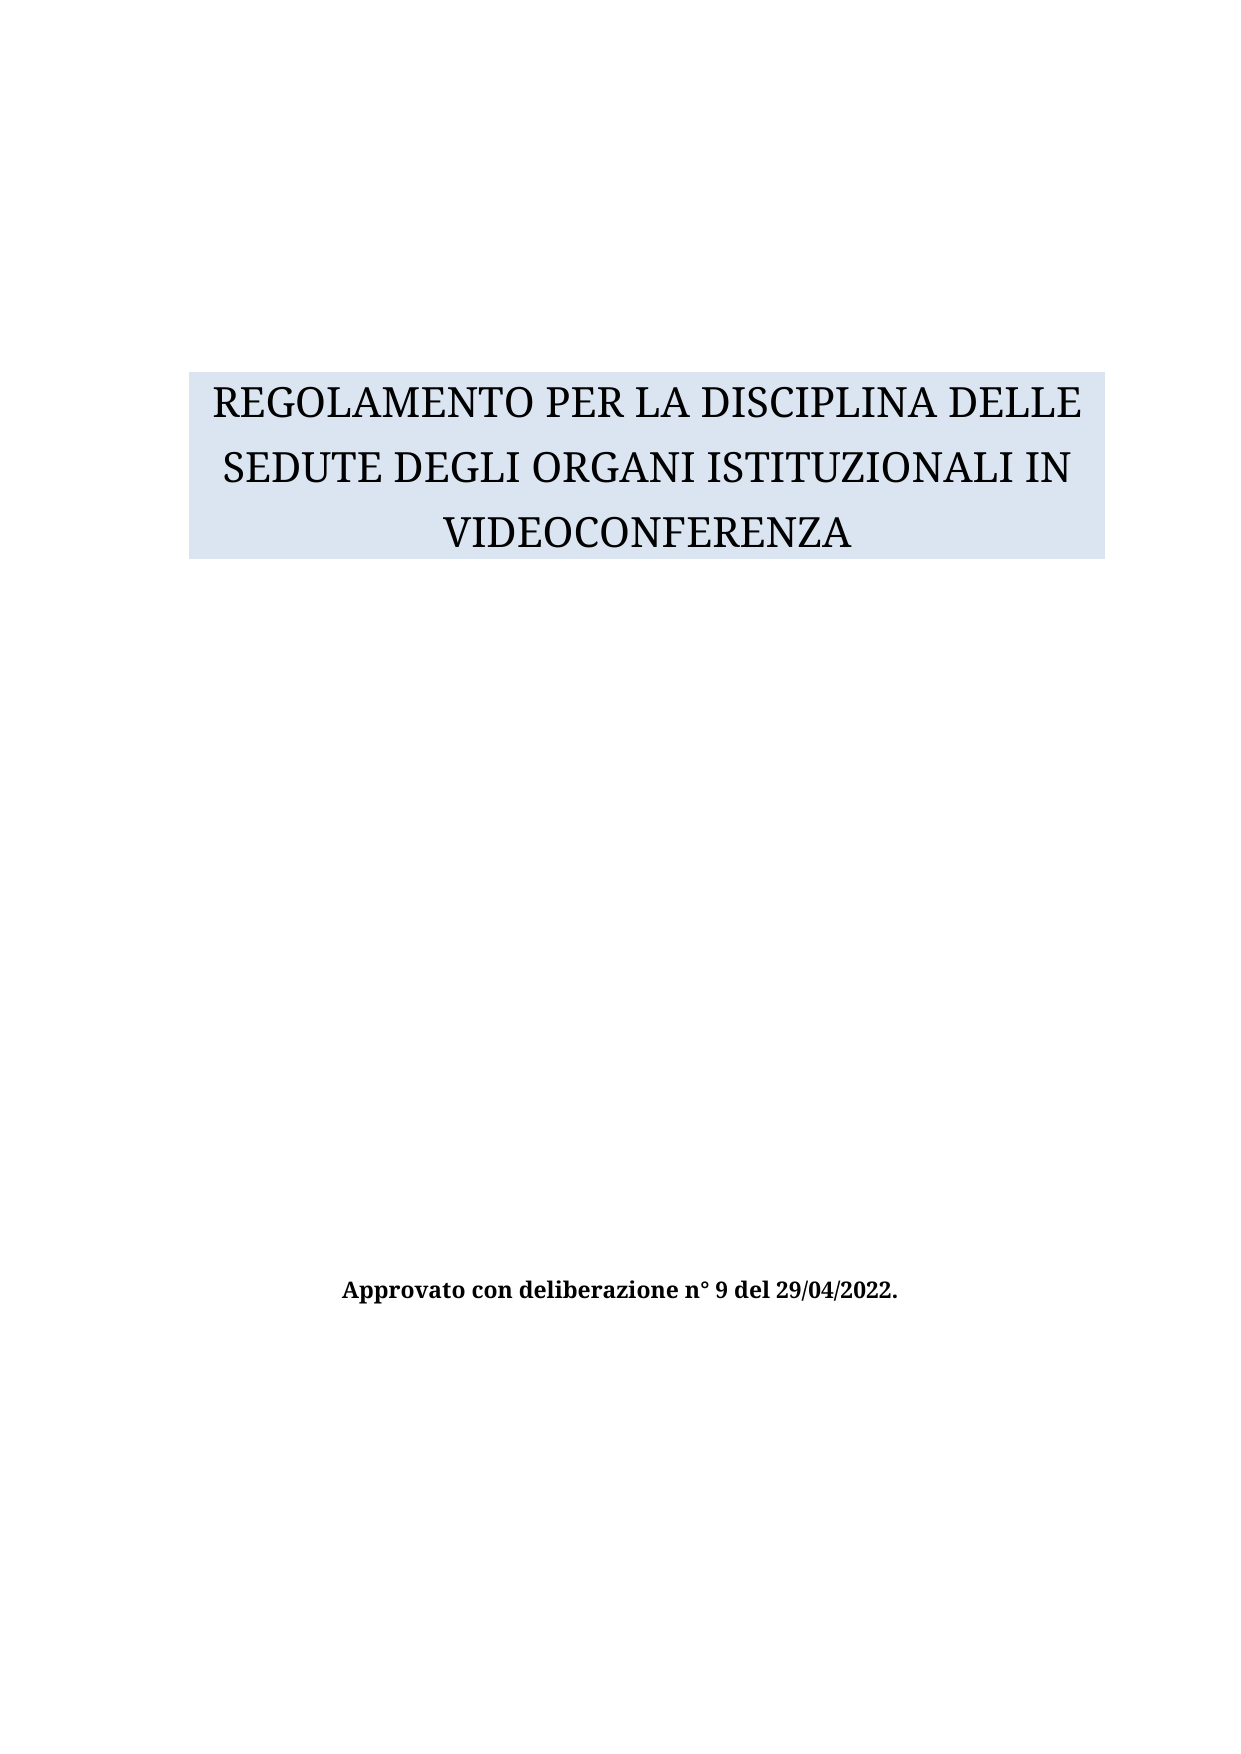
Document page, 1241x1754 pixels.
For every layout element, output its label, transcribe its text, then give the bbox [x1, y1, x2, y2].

text REGOLAMENTO PER LA DISCIPLINA DELLE SEDUTE DEGLI ORGANI ISTITUZIONALI IN VIDEOCONFERENZA [189, 372, 1105, 559]
text Approvato con deliberazione n° 9 del 29/04/2022. [175, 1274, 1065, 1306]
